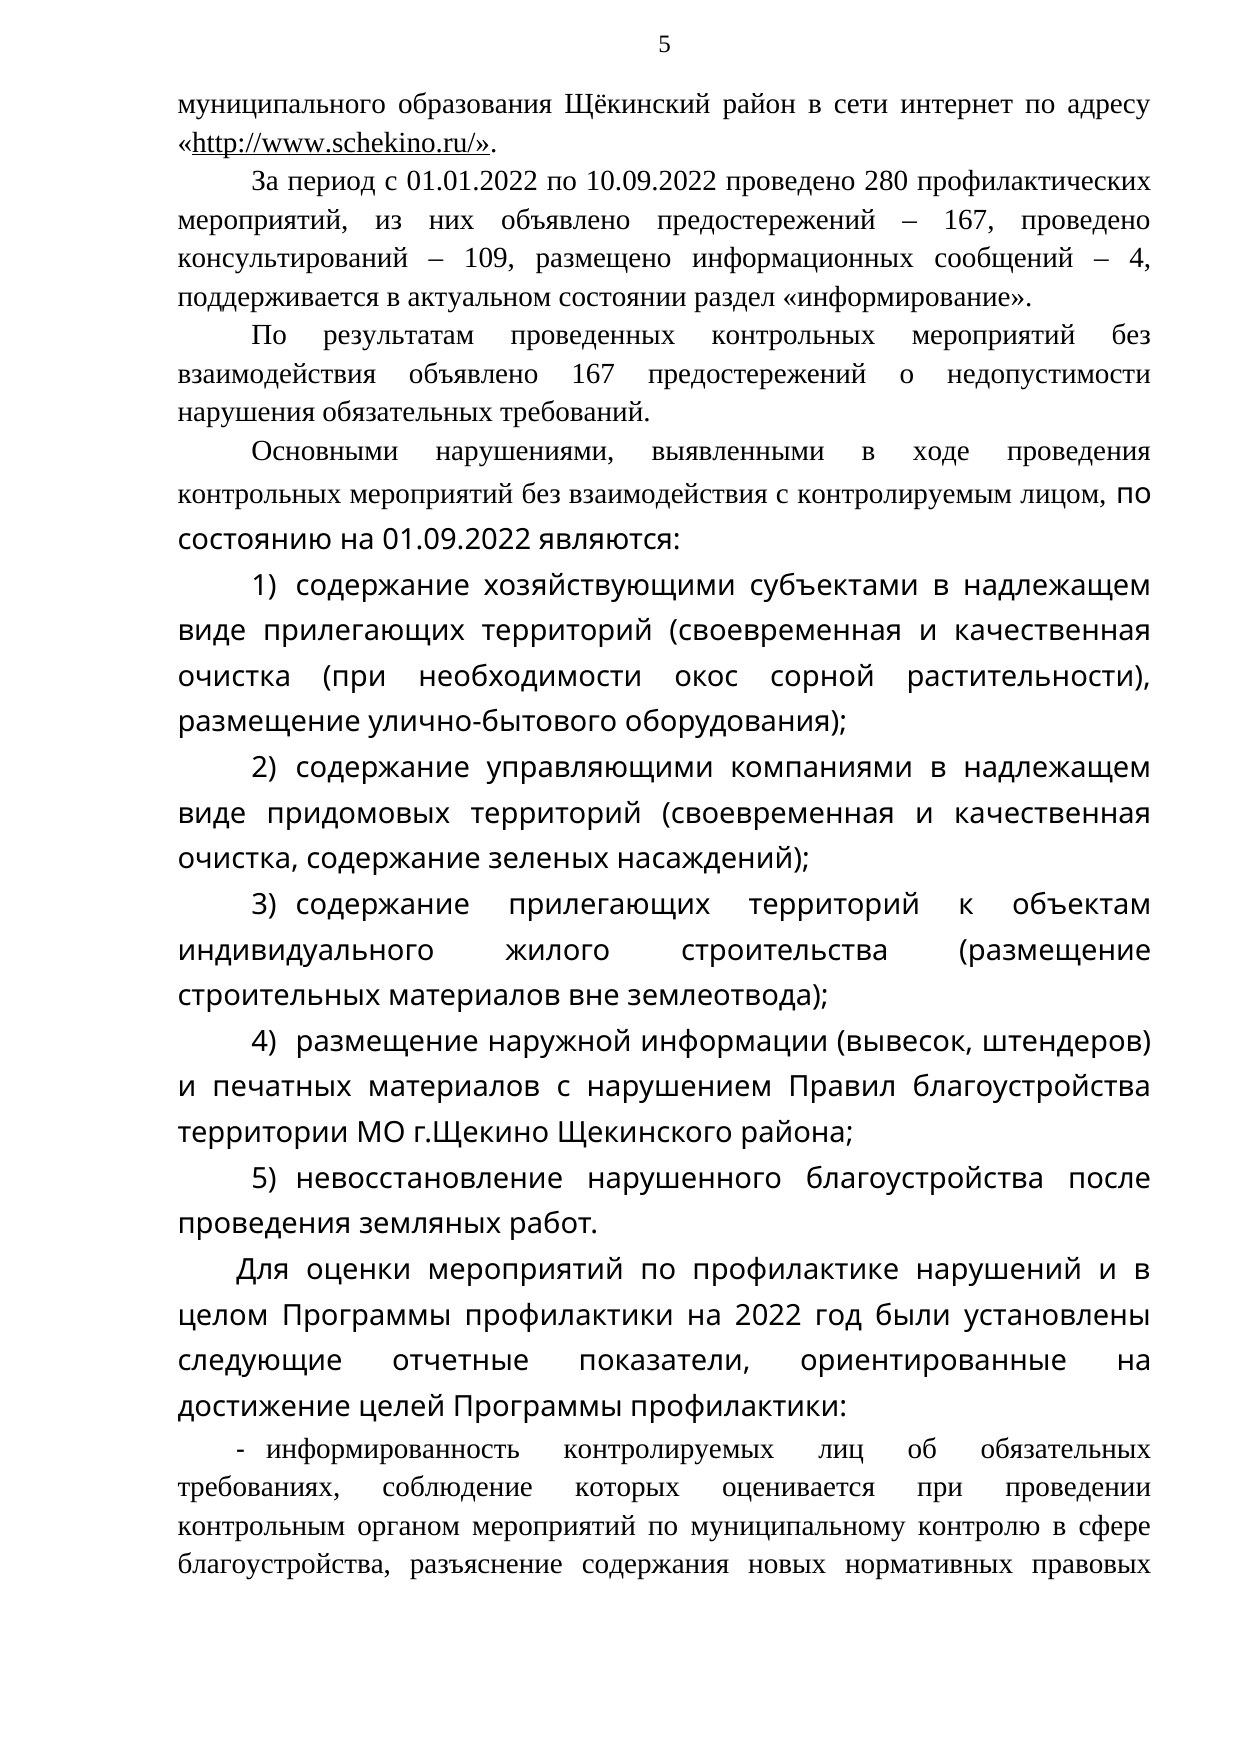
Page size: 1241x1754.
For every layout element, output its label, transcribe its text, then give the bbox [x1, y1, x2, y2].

list содержание прилегающих территорий к объектам индивидуального жилого строительства (размещение строительных материалов вне землеотвода); [177, 883, 1152, 1014]
text Основными нарушениями, выявленными в ходе проведения контрольных мероприятий без взаимодействия с контролируемым лицом, по состоянию на 01.09.2022 являются: [177, 433, 1152, 558]
list содержание хозяйствующими субъектами в надлежащем виде прилегающих территорий (своевременная и качественная очистка (при необходимости окос сорной растительности), размещение улично-бытового оборудования); [177, 564, 1152, 740]
list невосстановление нарушенного благоустройства после проведения земляных работ. [177, 1157, 1152, 1242]
text За период с 01.01.2022 по 10.09.2022 проведено 280 профилактических мероприятий, из них объявлено предостережений – 167, проведено консультирований – 109, размещено информационных сообщений – 4, поддерживается в актуальном состоянии раздел «информирование». [177, 163, 1152, 312]
text Для оценки мероприятий по профилактике нарушений и в целом Программы профилактики на 2022 год были установлены следующие отчетные показатели, ориентированные на достижение целей Программы профилактики: [177, 1248, 1152, 1425]
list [177, 1431, 1152, 1580]
text По результатам проведенных контрольных мероприятий без взаимодействия объявлено 167 предостережений о недопустимости нарушения обязательных требований. [177, 317, 1152, 428]
list содержание управляющими компаниями в надлежащем виде придомовых территорий (своевременная и качественная очистка, содержание зеленых насаждений); [177, 746, 1152, 877]
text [177, 86, 1152, 158]
list размещение наружной информации (вывесок, штендеров) и печатных материалов с нарушением Правил благоустройства территории МО г.Щекино Щекинского района; [177, 1020, 1152, 1151]
